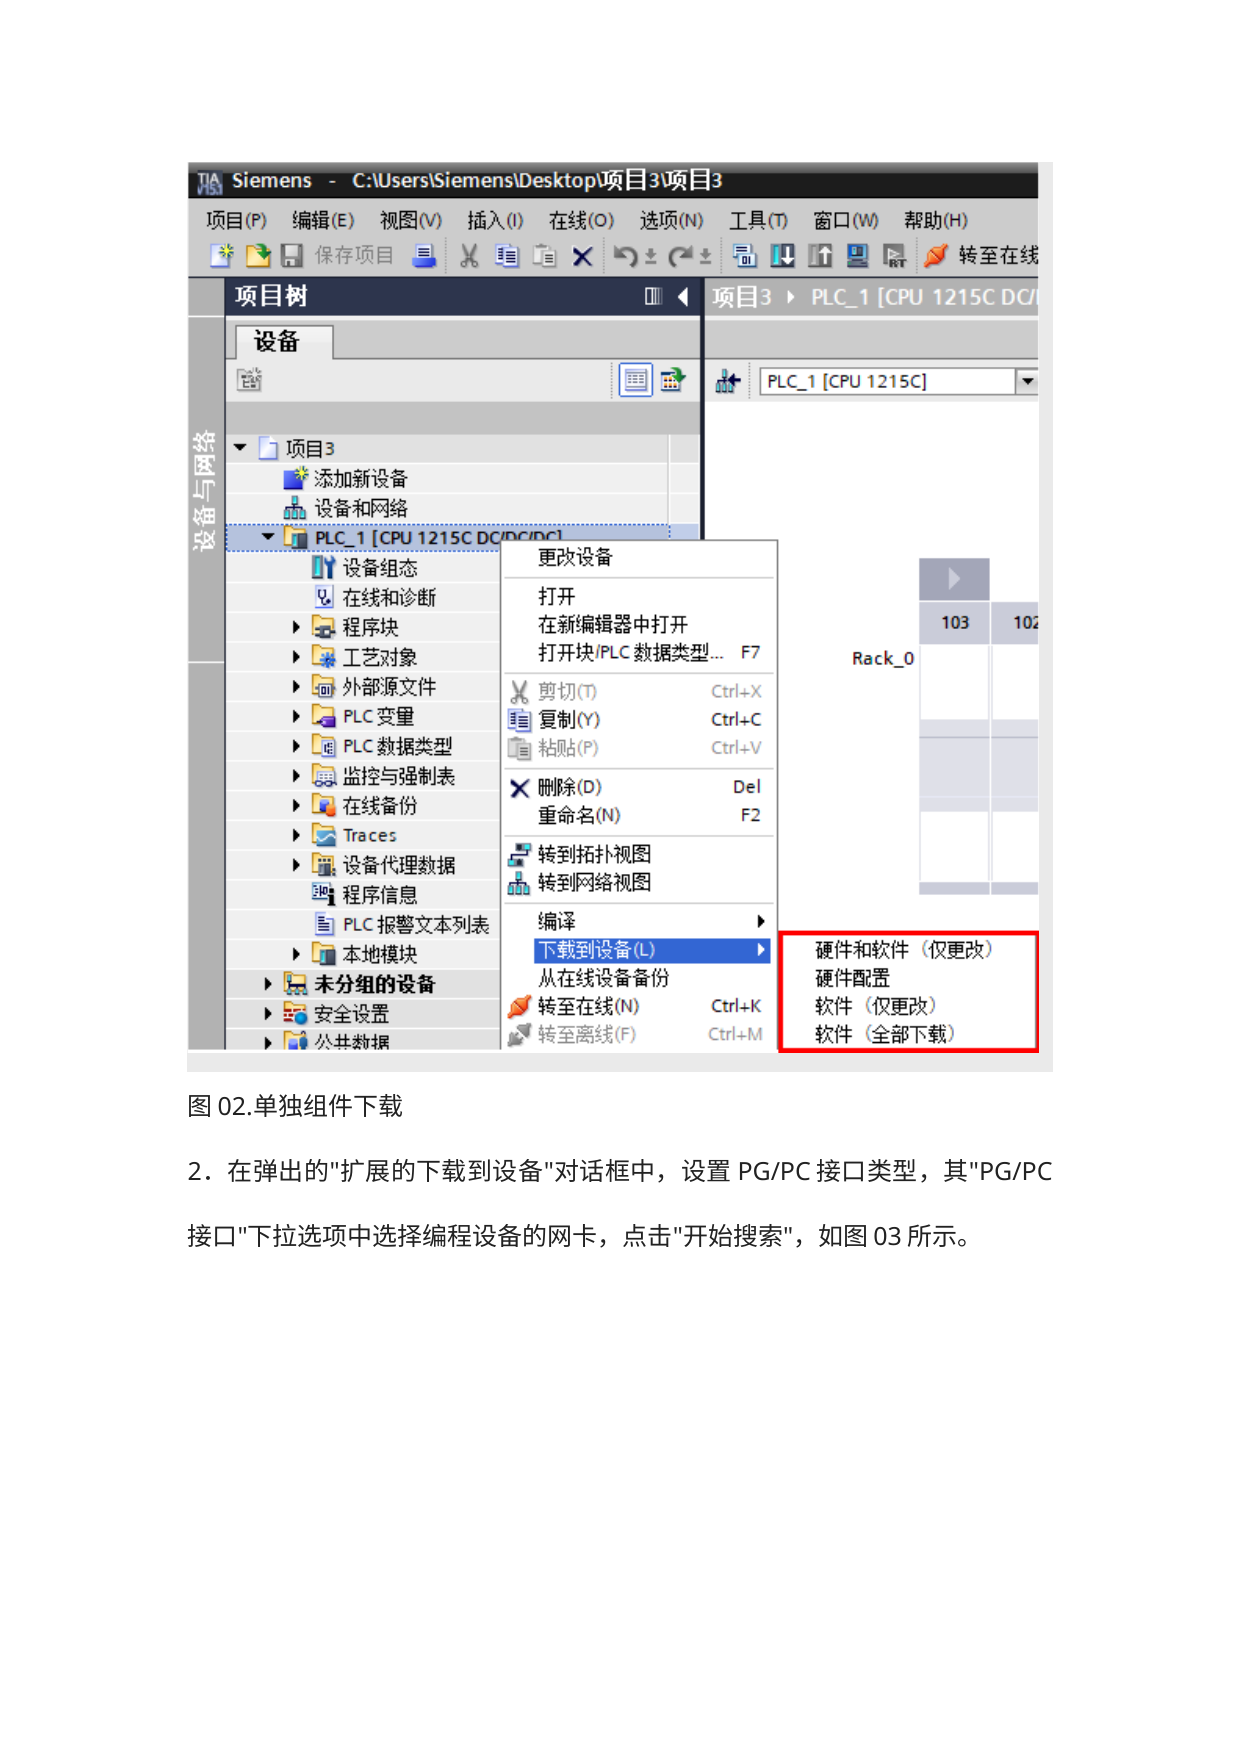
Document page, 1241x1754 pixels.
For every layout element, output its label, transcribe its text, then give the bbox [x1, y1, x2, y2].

text 图02.单独组件下载 [187, 1072, 1053, 1137]
text 2．在弹出的"扩展的下载到设备"对话框中，设置PG/PC接口类型，其"PG/PC接口"下拉选项中选择编程设备的网卡，点击"开始搜索"，如图03所示。 [187, 1137, 1053, 1267]
picture [187, 162, 1039, 1053]
